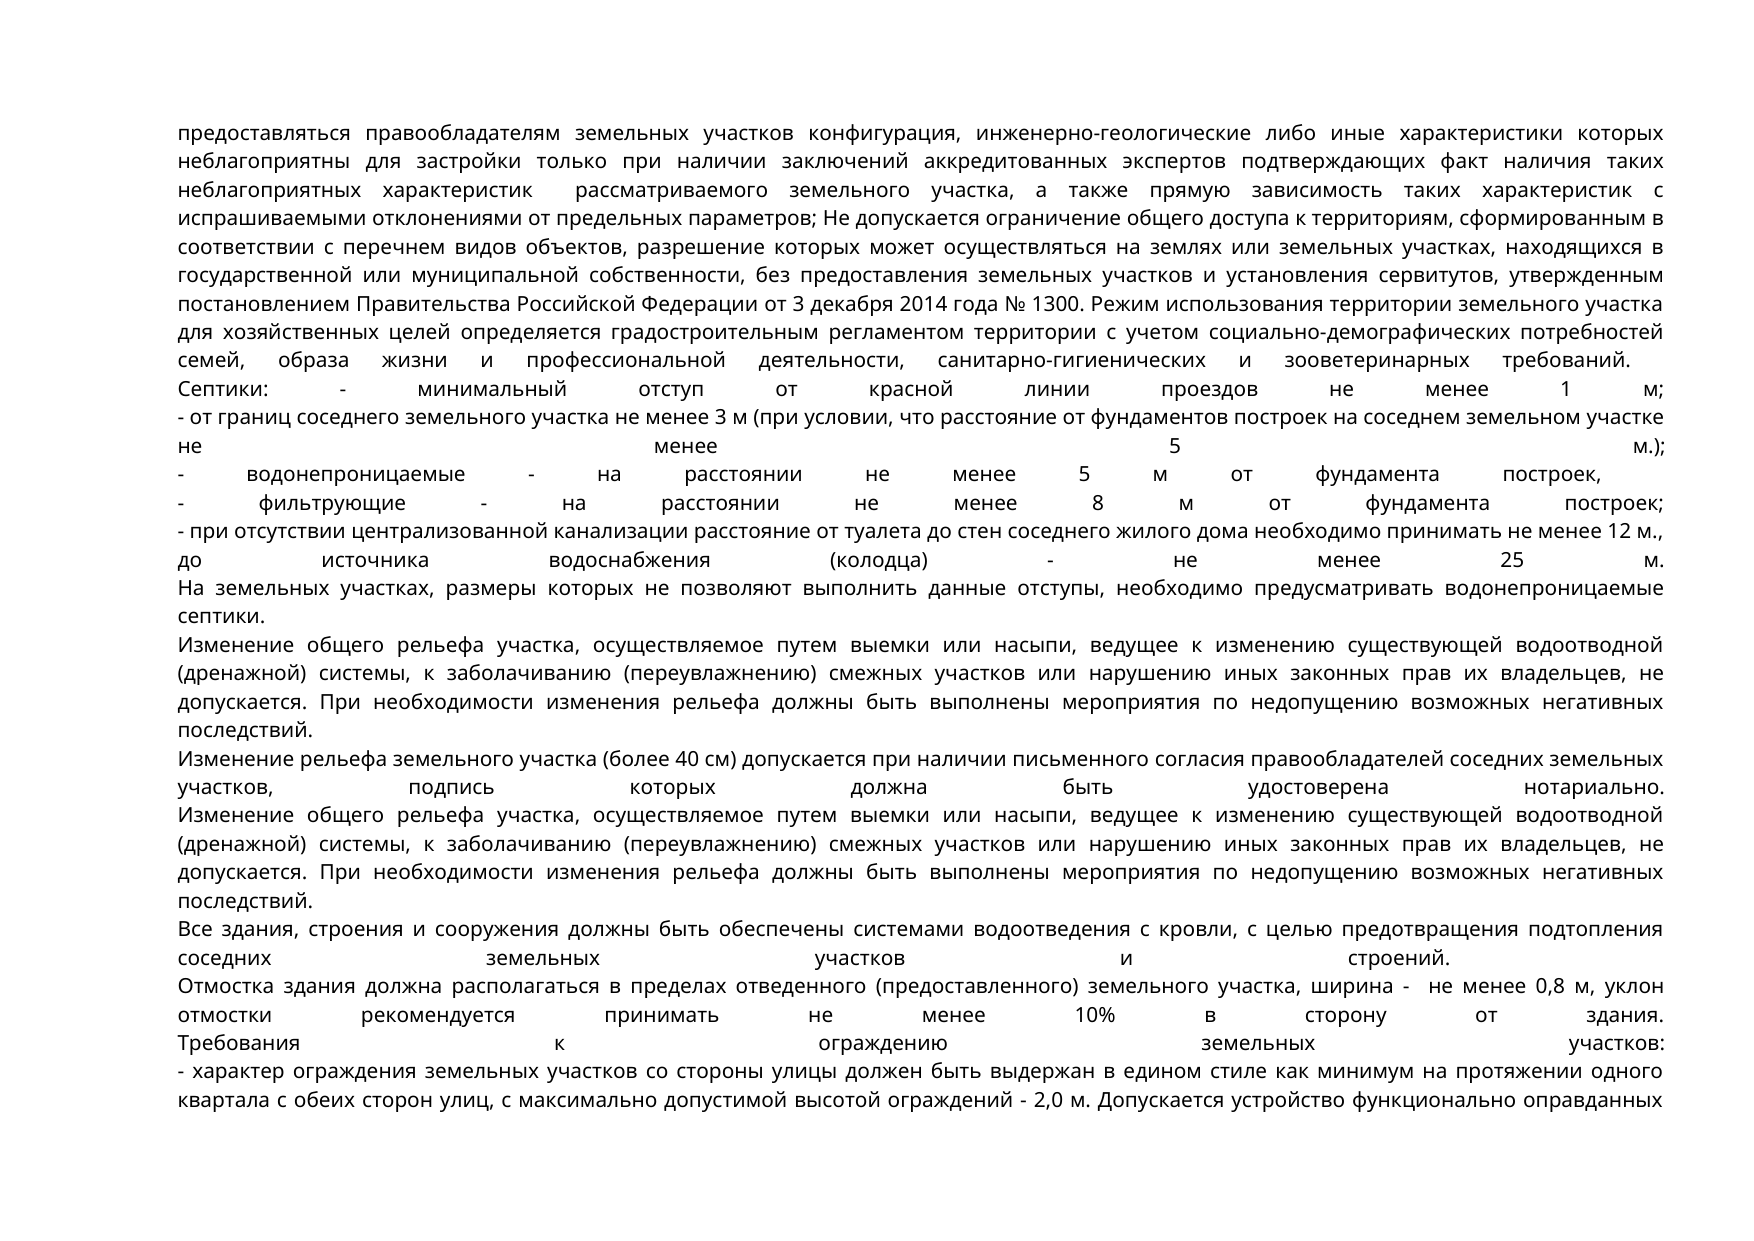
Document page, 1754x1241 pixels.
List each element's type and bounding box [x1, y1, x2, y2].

text [177, 118, 1665, 1113]
